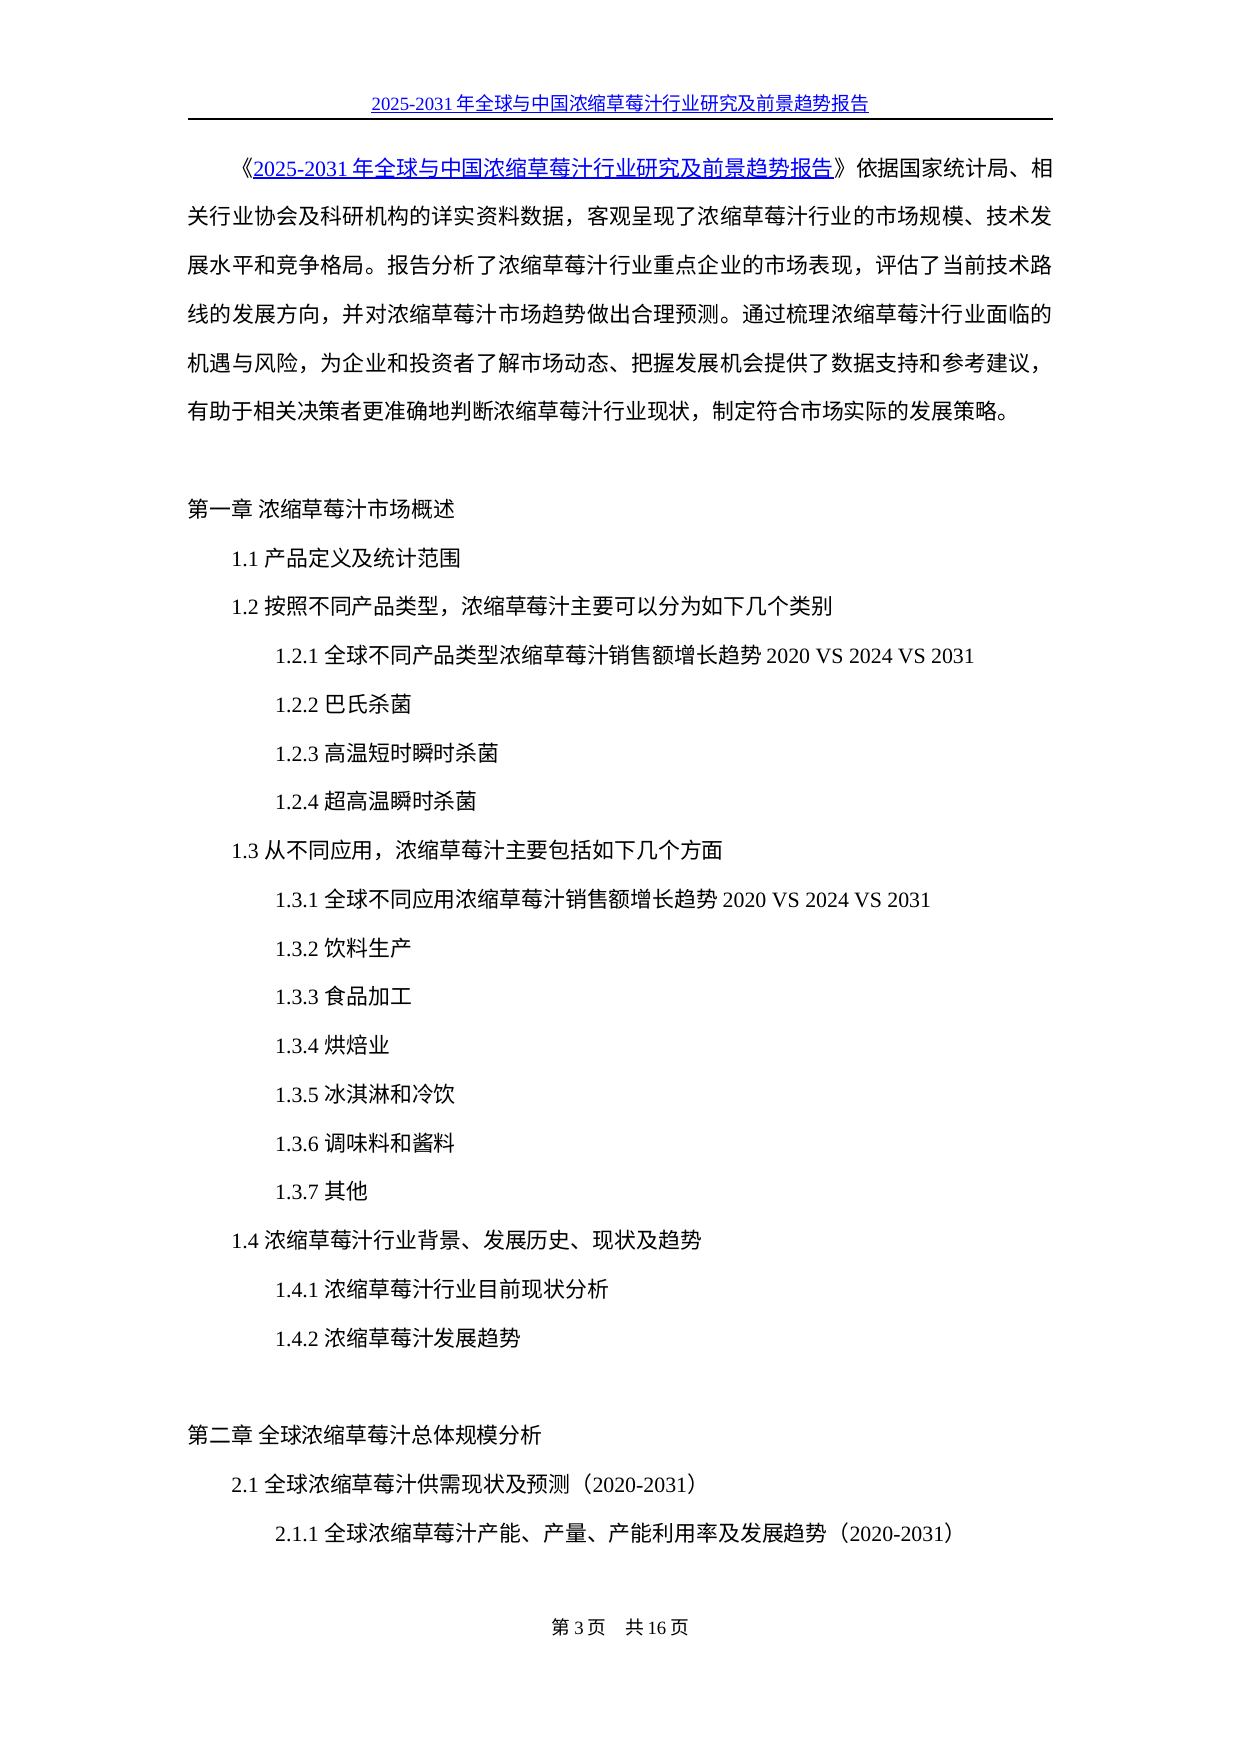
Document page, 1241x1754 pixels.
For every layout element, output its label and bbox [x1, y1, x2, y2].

text [187, 150, 1053, 1548]
